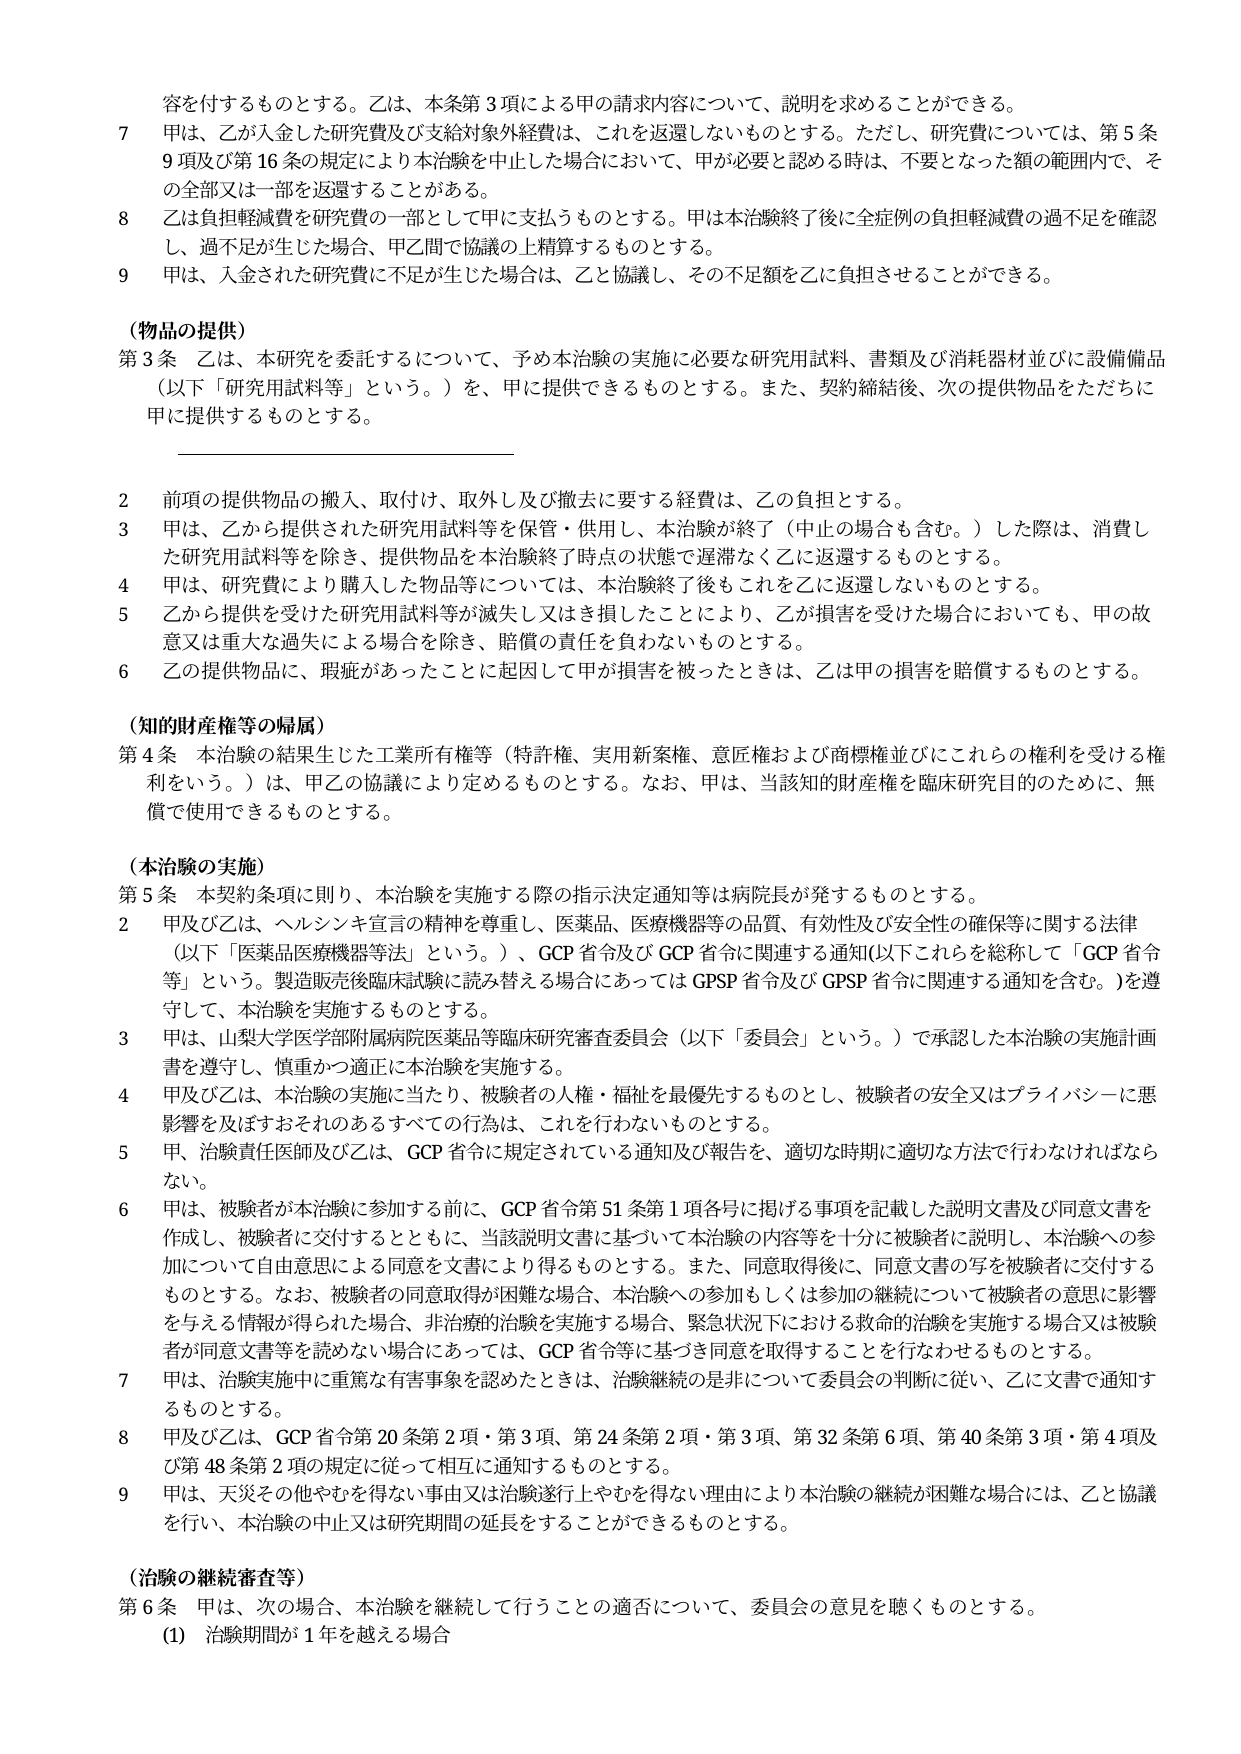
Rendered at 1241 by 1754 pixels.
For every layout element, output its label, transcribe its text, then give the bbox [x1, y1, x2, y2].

list 甲は、乙が入金した研究費及び支給対象外経費は、これを返還しないものとする。ただし、研究費については、第5条9項及び第16条の規定により本治験を中止した場合において、甲が必要と認める時は、不要となった額の範囲内で、その全部又は一部を返還することがある。 [118, 117, 1169, 203]
text （物品の提供） [118, 315, 1169, 344]
text 第4条 本治験の結果生じた工業所有権等（特許権、実用新案権、意匠権および商標権並びにこれらの権利を受ける権利をいう。）は、甲乙の協議により定めるものとする。なお、甲は、当該知的財産権を臨床研究目的のために、無償で使用できるものとする。 [118, 739, 1169, 825]
list 乙から提供を受けた研究用試料等が滅失し又はき損したことにより、乙が損害を受けた場合においても、甲の故意又は重大な過失による場合を除き、賠償の責任を負わないものとする。 [118, 598, 1169, 655]
text 第5条 本契約条項に則り、本治験を実施する際の指示決定通知等は病院長が発するものとする。 [118, 880, 1169, 909]
list 治験期間が1年を越える場合 [162, 1620, 1169, 1648]
text 第6条 甲は、次の場合、本治験を継続して行うことの適否について、委員会の意見を聴くものとする。 [118, 1591, 1169, 1620]
list 前項の提供物品の搬入、取付け、取外し及び撤去に要する経費は、乙の負担とする。 [118, 485, 1169, 513]
list 甲及び乙は、GCP省令第20条第2項・第3項、第24条第2項・第3項、第32条第6項、第40条第3項・第4項及び第48条第2項の規定に従って相互に通知するものとする。 [118, 1422, 1169, 1479]
list 甲は、治験実施中に重篤な有害事象を認めたときは、治験継続の是非について委員会の判断に従い、乙に文書で通知するものとする。 [118, 1365, 1169, 1422]
list 甲は、山梨大学医学部附属病院医薬品等臨床研究審査委員会（以下「委員会」という。）で承認した本治験の実施計画書を遵守し、慎重かつ適正に本治験を実施する。 [118, 1023, 1169, 1080]
list 甲は、入金された研究費に不足が生じた場合は、乙と協議し、その不足額を乙に負担させることができる。 [118, 260, 1169, 288]
list 乙は負担軽減費を研究費の一部として甲に支払うものとする。甲は本治験終了後に全症例の負担軽減費の過不足を確認し、過不足が生じた場合、甲乙間で協議の上精算するものとする。 [118, 203, 1169, 260]
text （知的財産権等の帰属） [118, 711, 1169, 739]
text （治験の継続審査等） [118, 1563, 1169, 1591]
list 乙の提供物品に、瑕疵があったことに起因して甲が損害を被ったときは、乙は甲の損害を賠償するものとする。 [118, 655, 1169, 684]
list 甲は、天災その他やむを得ない事由又は治験遂行上やむを得ない理由により本治験の継続が困難な場合には、乙と協議を行い、本治験の中止又は研究期間の延長をすることができるものとする。 [118, 1479, 1166, 1536]
list 甲、治験責任医師及び乙は、GCP省令に規定されている通知及び報告を、適切な時期に適切な方法で行わなければならない。 [118, 1137, 1166, 1194]
list 甲及び乙は、ヘルシンキ宣言の精神を尊重し、医薬品、医療機器等の品質、有効性及び安全性の確保等に関する法律（以下「医薬品医療機器等法」という。）、GCP省令及びGCP省令に関連する通知(以下これらを総称して「GCP省令等」という。製造販売後臨床試験に読み替える場合にあってはGPSP省令及びGPSP省令に関連する通知を含む。)を遵守して、本治験を実施するものとする。 [118, 909, 1169, 1023]
text 第3条 乙は、本研究を委託するについて、予め本治験の実施に必要な研究用試料、書類及び消耗器材並びに設備備品（以下「研究用試料等」という。）を、甲に提供できるものとする。また、契約締結後、次の提供物品をただちに甲に提供するものとする。 [118, 344, 1169, 429]
list 甲は、被験者が本治験に参加する前に、GCP省令第51条第１項各号に掲げる事項を記載した説明文書及び同意文書を作成し、被験者に交付するとともに、当該説明文書に基づいて本治験の内容等を十分に被験者に説明し、本治験への参加について自由意思による同意を文書により得るものとする。また、同意取得後に、同意文書の写を被験者に交付するものとする。なお、被験者の同意取得が困難な場合、本治験への参加もしくは参加の継続について被験者の意思に影響を与える情報が得られた場合、非治療的治験を実施する場合、緊急状況下における救命的治験を実施する場合又は被験者が同意文書等を読めない場合にあっては、GCP省令等に基づき同意を取得することを行なわせるものとする。 [118, 1194, 1166, 1365]
list 甲は、研究費により購入した物品等については、本治験終了後もこれを乙に返還しないものとする。 [118, 570, 1169, 598]
text （本治験の実施） [118, 852, 1169, 880]
list 甲は、乙から提供された研究用試料等を保管・供用し、本治験が終了（中止の場合も含む。）した際は、消費した研究用試料等を除き、提供物品を本治験終了時点の状態で遅滞なく乙に返還するものとする。 [118, 513, 1169, 570]
list 甲及び乙は、本治験の実施に当たり、被験者の人権・福祉を最優先するものとし、被験者の安全又はプライバシ－に悪影響を及ぼすおそれのあるすべての行為は、これを行わないものとする。 [118, 1080, 1166, 1137]
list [118, 89, 1169, 117]
